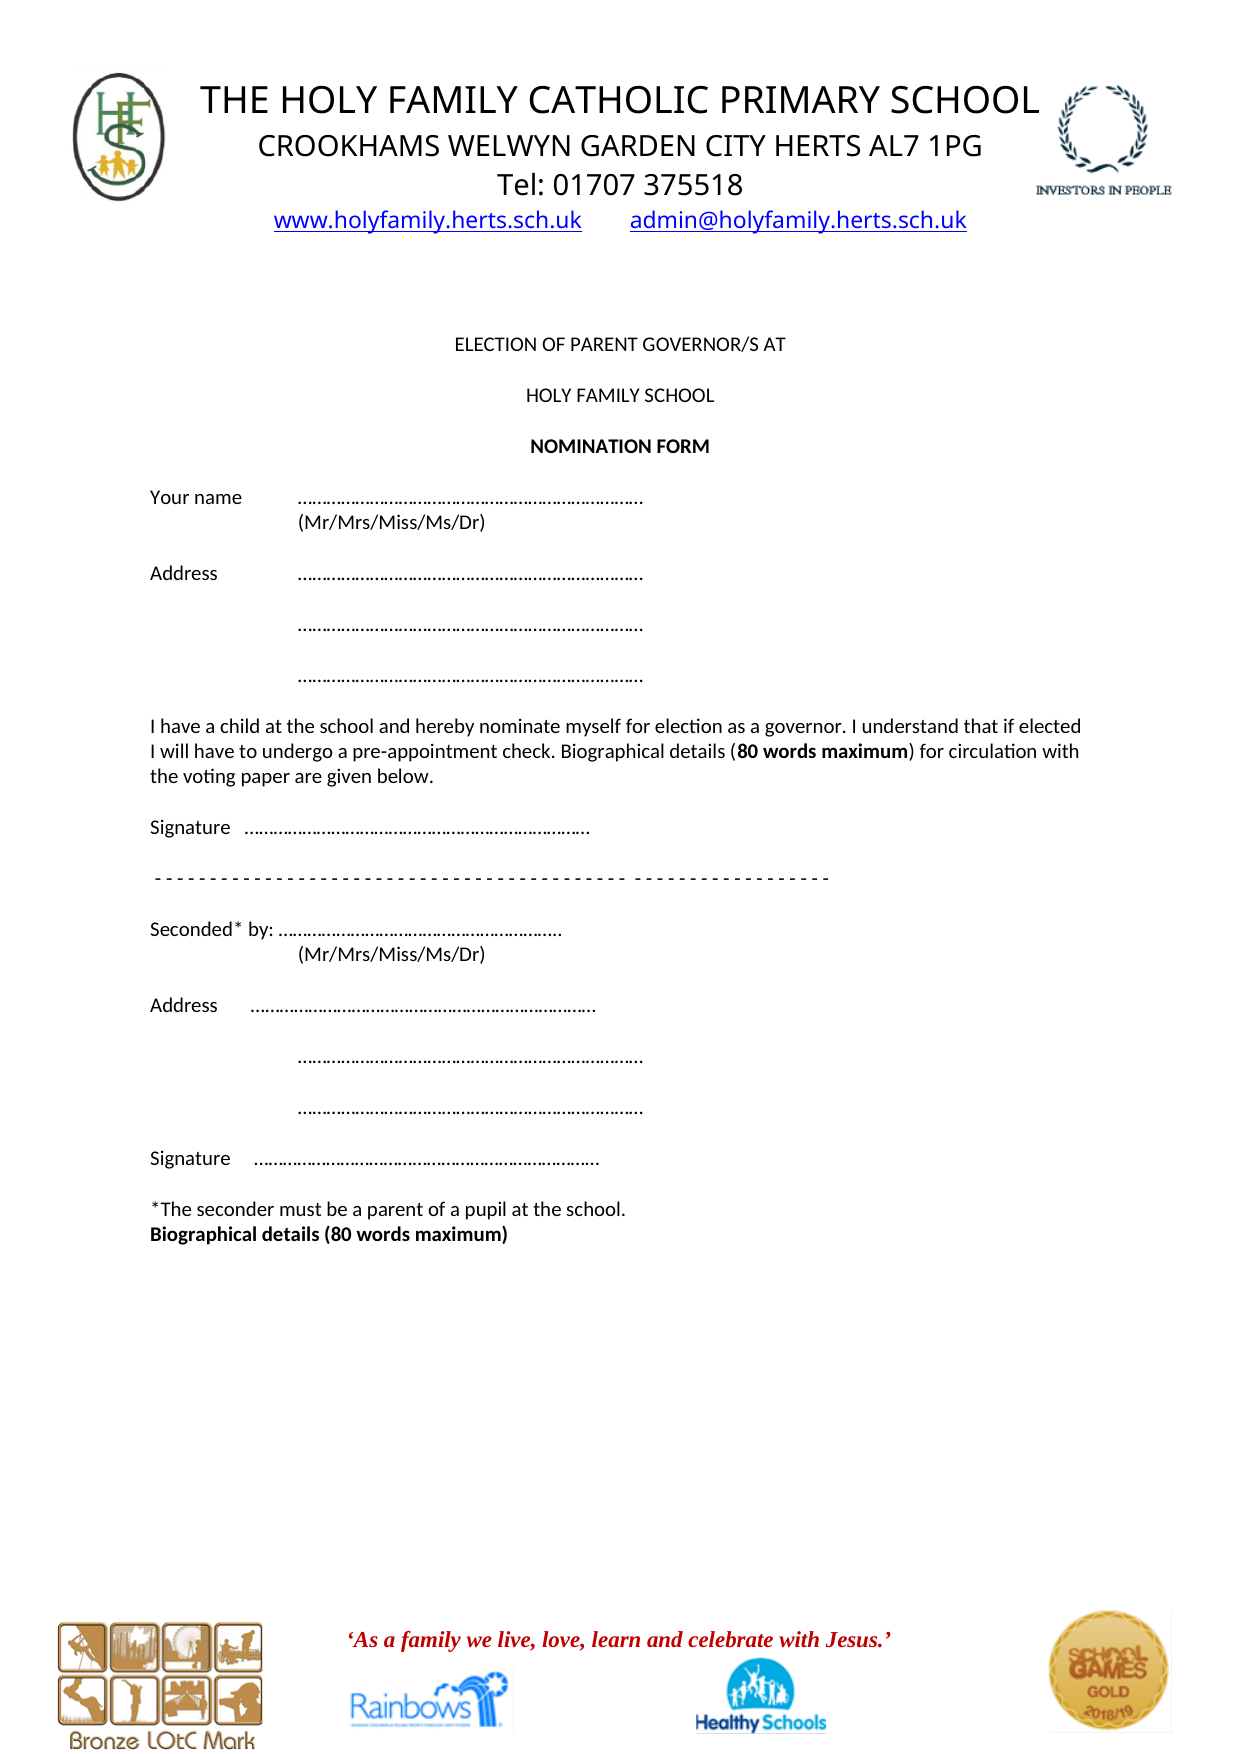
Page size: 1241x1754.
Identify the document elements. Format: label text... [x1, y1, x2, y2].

text Seconded* by: ………………………………………………….. [150, 916, 940, 942]
text *The seconder must be a parent of a pupil at the school. [150, 1196, 1090, 1221]
text - - - - - - - - - - - - - - - - - - - - - - - - - - - - - - - - - - - - - - - - - - - - - - - - - - - - - - - - - - - - - [150, 865, 1090, 891]
picture [1046, 1609, 1171, 1732]
text (Mr/Mrs/Miss/Ms/Dr) [150, 509, 1090, 535]
text ……………………………………………………………… [150, 662, 1090, 687]
text Address ……………………………………………………………… [150, 992, 949, 1018]
text Your name ……………………………………………………………… [150, 484, 1090, 509]
text ELECTION OF PARENT GOVERNOR/S AT [150, 332, 1090, 357]
text Address ……………………………………………………………… [150, 560, 1090, 586]
text NOMINATION FORM [150, 433, 1090, 459]
picture [695, 1657, 826, 1733]
picture [65, 70, 169, 202]
text Signature ……………………………………………………………… [150, 814, 940, 840]
text ……………………………………………………………… [150, 1094, 940, 1119]
picture [336, 1668, 513, 1730]
picture [1036, 85, 1174, 196]
text ……………………………………………………………… [150, 1043, 940, 1069]
text ……………………………………………………………… [150, 611, 1090, 637]
picture [56, 1622, 263, 1751]
text (Mr/Mrs/Miss/Ms/Dr) [150, 942, 940, 967]
text Biographical details (80 words maximum) [150, 1221, 1090, 1247]
text Signature ……………………………………………………………… [150, 1145, 940, 1170]
text I have a child at the school and hereby nominate myself for election as a governor. I understand that if elected I will have to undergo a pre-appointment check. Biographical details (80 words maximum) for circulation with the voting paper are given below. [150, 713, 1090, 789]
